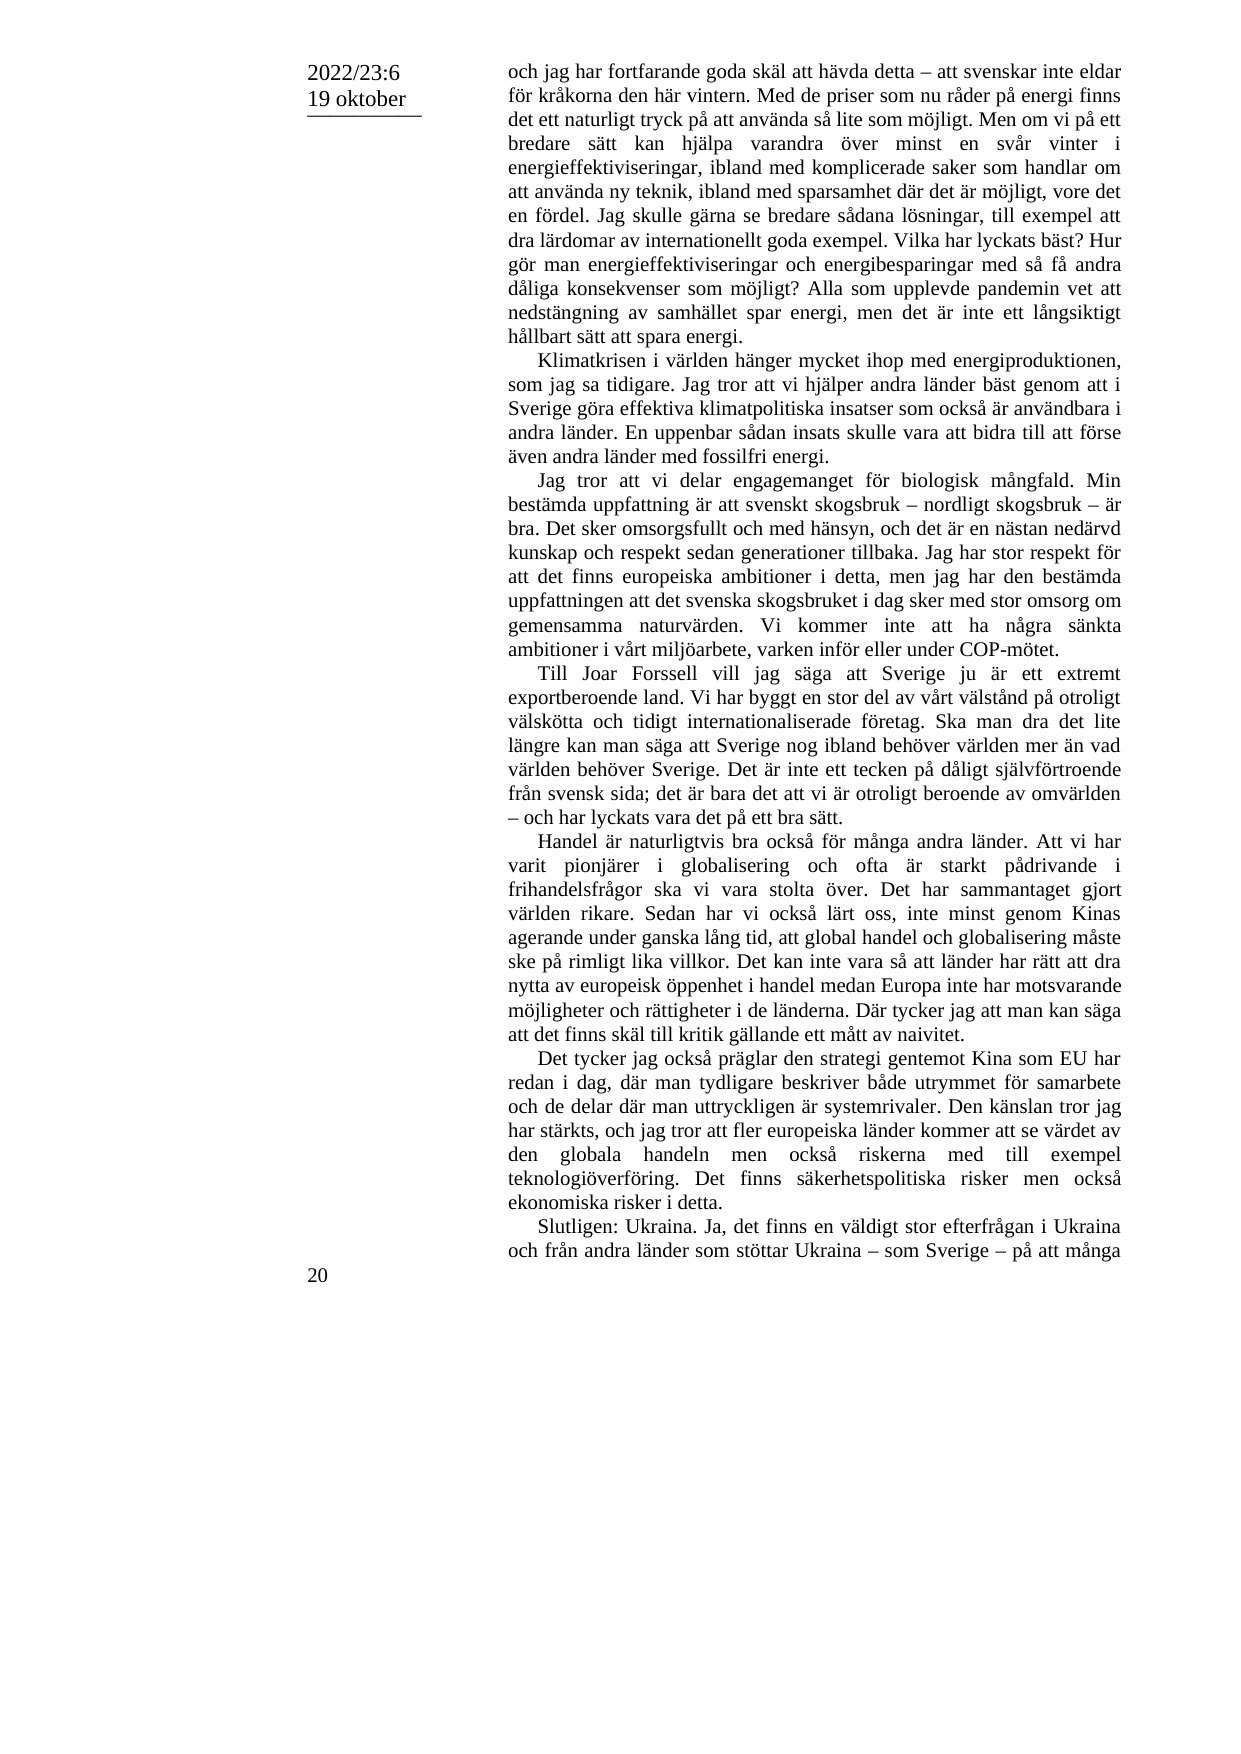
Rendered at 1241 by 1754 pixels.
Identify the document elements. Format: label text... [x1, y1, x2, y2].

text Det tycker jag också präglar den strategi gentemot Kina som EU har redan i dag, där man tydligare beskriver både utrymmet för samarbete och de delar där man uttryckligen är systemrivaler. Den känslan tror jag har stärkts, och jag tror att fler europeiska länder kommer att se värdet av den globala handeln men också riskerna med till exempel teknologiöverföring. Det finns säkerhetspolitiska risker men också ekonomiska risker i detta. [508, 1046, 1122, 1214]
text Klimatkrisen i världen hänger mycket ihop med energiproduktionen, som jag sa tidigare. Jag tror att vi hjälper andra länder bäst genom att i Sverige göra effektiva klimatpolitiska insatser som också är användbara i andra länder. En uppenbar sådan insats skulle vara att bidra till att förse även andra länder med fossilfri energi. [508, 348, 1122, 468]
text Handel är naturligtvis bra också för många andra länder. Att vi har varit pionjärer i globalisering och ofta är starkt pådrivande i frihandelsfrågor ska vi vara stolta över. Det har sammantaget gjort världen rikare. Sedan har vi också lärt oss, inte minst genom Kinas agerande under ganska lång tid, att global handel och globalisering måste ske på rimligt lika villkor. Det kan inte vara så att länder har rätt att dra nytta av europeisk öppenhet i handel medan Europa inte har motsvarande möjligheter och rättigheter i de länderna. Där tycker jag att man kan säga att det finns skäl till kritik gällande ett mått av naivitet. [508, 829, 1122, 1046]
text Jag tror att vi delar engagemanget för biologisk mångfald. Min bestämda uppfattning är att svenskt skogsbruk – nordligt skogsbruk – är bra. Det sker omsorgsfullt och med hänsyn, och det är en nästan nedärvd kunskap och respekt sedan generationer tillbaka. Jag har stor respekt för att det finns europeiska ambitioner i detta, men jag har den bestämda uppfattningen att det svenska skogsbruket i dag sker med stor omsorg om gemensamma naturvärden. Vi kommer inte att ha några sänkta ambitioner i vårt miljöarbete, varken inför eller under COP-mötet. [508, 468, 1122, 661]
text Till Joar Forssell vill jag säga att Sverige ju är ett extremt exportberoende land. Vi har byggt en stor del av vårt välstånd på otroligt välskötta och tidigt internationaliserade företag. Ska man dra det lite längre kan man säga att Sverige nog ibland behöver världen mer än vad världen behöver Sverige. Det är inte ett tecken på dåligt självförtroende från svensk sida; det är bara det att vi är otroligt beroende av omvärlden – och har lyckats vara det på ett bra sätt. [508, 661, 1122, 829]
